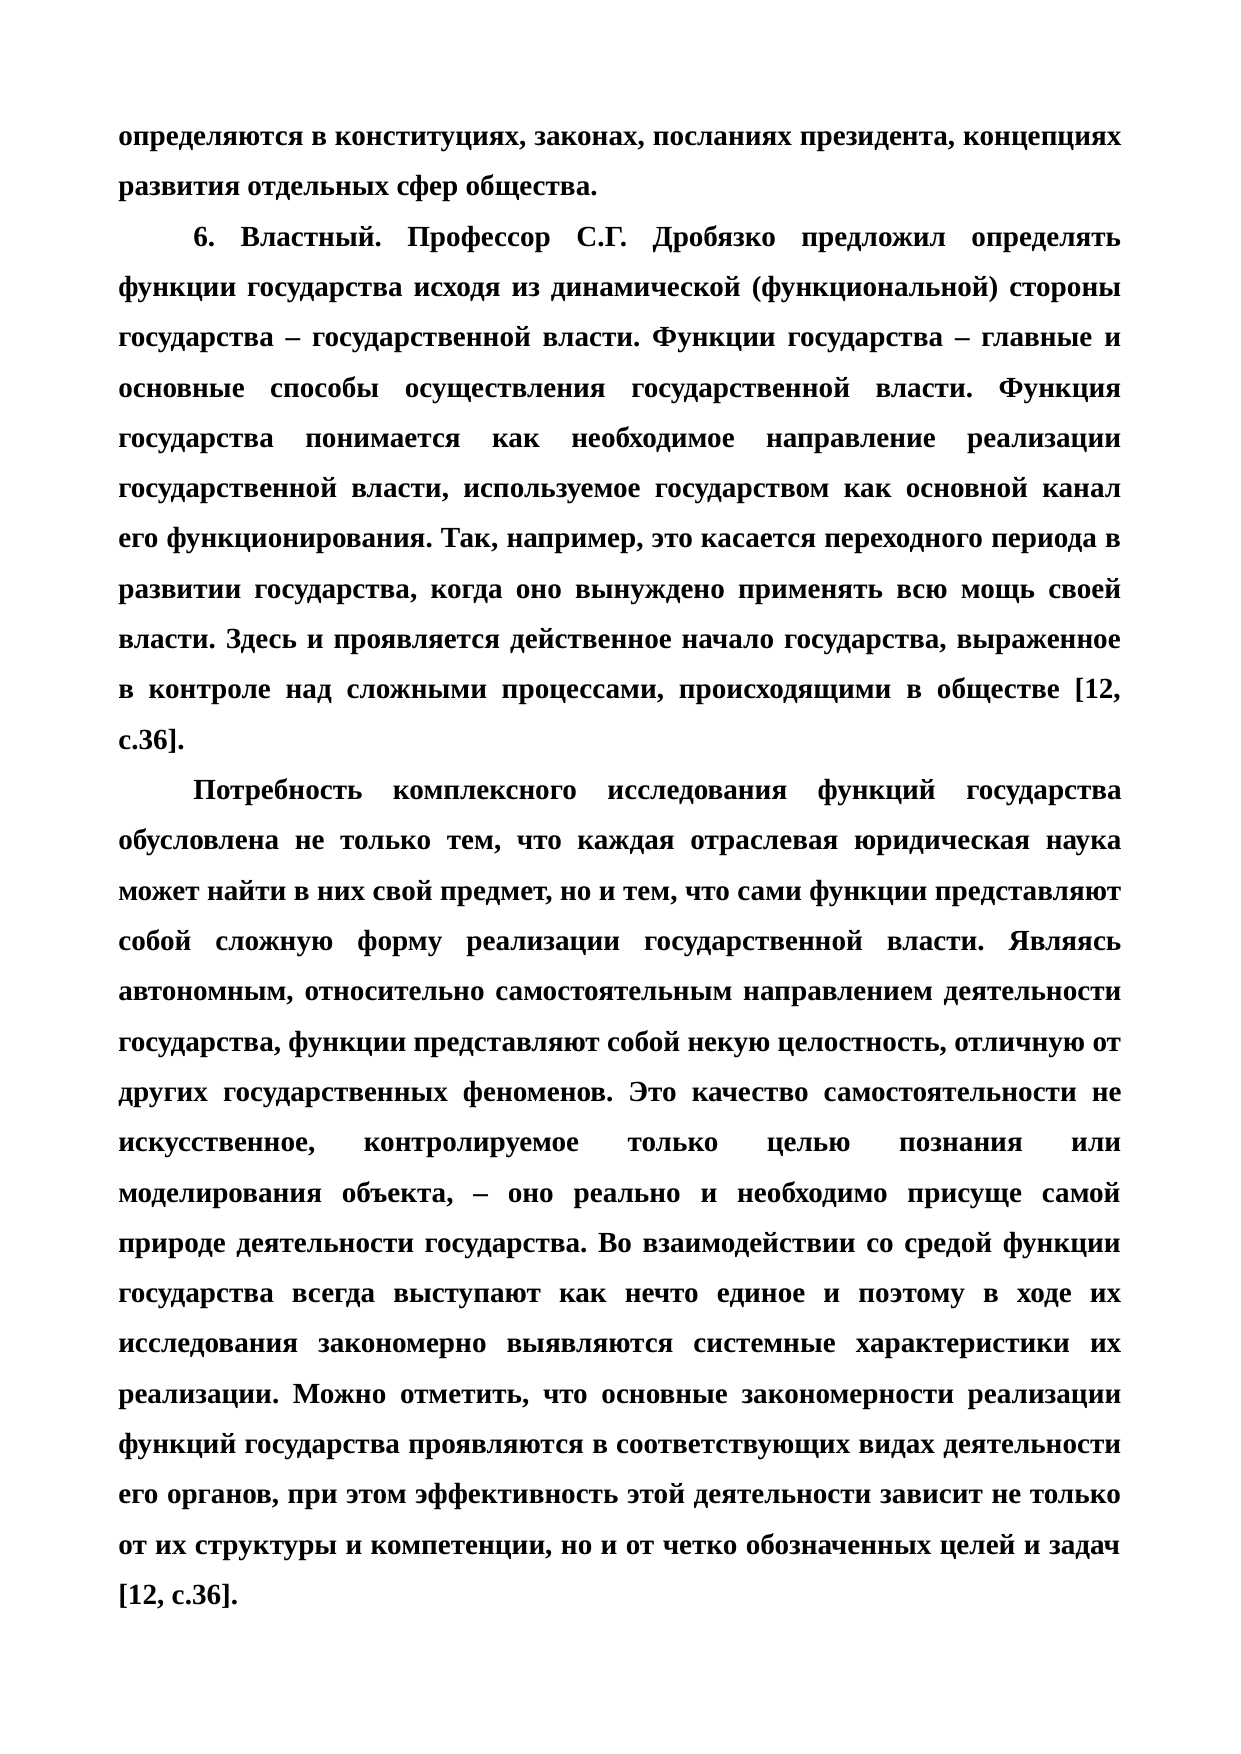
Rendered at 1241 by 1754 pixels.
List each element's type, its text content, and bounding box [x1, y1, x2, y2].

text Потребность комплексного исследования функций государства обусловлена не только тем, что каждая отраслевая юридическая наука может найти в них свой предмет, но и тем, что сами функции представляют собой сложную форму реализации государственной власти. Являясь автономным, относительно самостоятельным направлением деятельности государства, функции представляют собой некую целостность, отличную от других государственных феноменов. Это качество самостоятельности не искусственное, контролируемое только целью познания или моделирования объекта, – оно реально и необходимо присуще самой природе деятельности государства. Во взаимодействии со средой функции государства всегда выступают как нечто единое и поэтому в ходе их исследования закономерно выявляются системные характеристики их реализации. Можно отметить, что основные закономерности реализации функций государства проявляются в соответствующих видах деятельности его органов, при этом эффективность этой деятельности зависит не только от их структуры и компетенции, но и от четко обозначенных целей и задач [12, с.36]. [118, 772, 1122, 1611]
text 6. Властный. Профессор С.Г. Дробязко предложил определять функции государства исходя из динамической (функциональной) стороны государства – государственной власти. Функции государства – главные и основные способы осуществления государственной власти. Функция государства понимается как необходимое направление реализации государственной власти, используемое государством как основной канал его функционирования. Так, например, это касается переходного периода в развитии государства, когда оно вынуждено применять всю мощь своей власти. Здесь и проявляется действенное начало государства, выраженное в контроле над сложными процессами, происходящими в обществе [12, с.36]. [118, 219, 1122, 755]
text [118, 118, 1122, 202]
